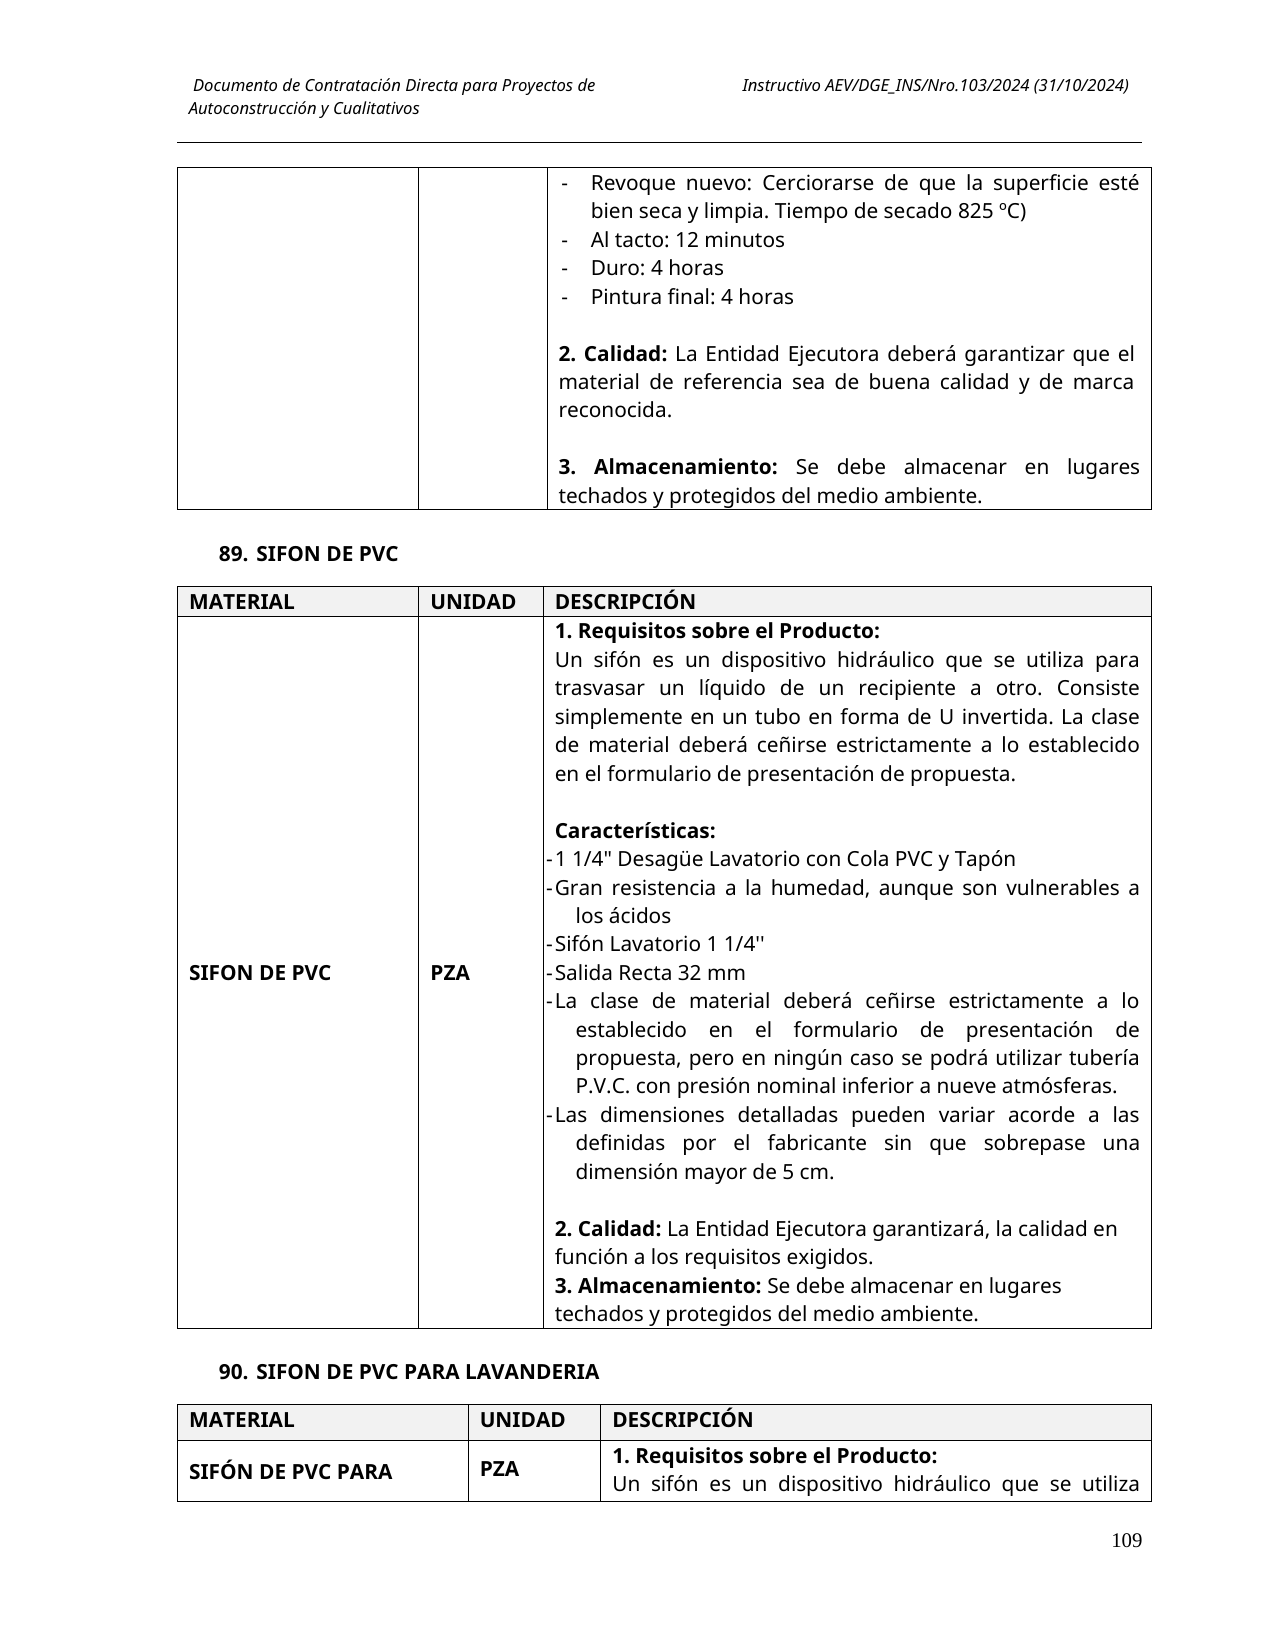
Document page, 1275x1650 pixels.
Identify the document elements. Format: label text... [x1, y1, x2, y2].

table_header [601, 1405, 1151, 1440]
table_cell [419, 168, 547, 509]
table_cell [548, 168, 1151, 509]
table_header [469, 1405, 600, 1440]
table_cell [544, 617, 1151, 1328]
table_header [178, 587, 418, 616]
list SIFON DE PVC PARA LAVANDERIA [219, 1357, 1142, 1386]
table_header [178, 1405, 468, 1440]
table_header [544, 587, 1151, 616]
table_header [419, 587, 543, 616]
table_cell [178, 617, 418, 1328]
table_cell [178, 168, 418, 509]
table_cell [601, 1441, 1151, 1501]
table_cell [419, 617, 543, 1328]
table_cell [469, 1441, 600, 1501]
list SIFON DE PVC [219, 539, 1142, 567]
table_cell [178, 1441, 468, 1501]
